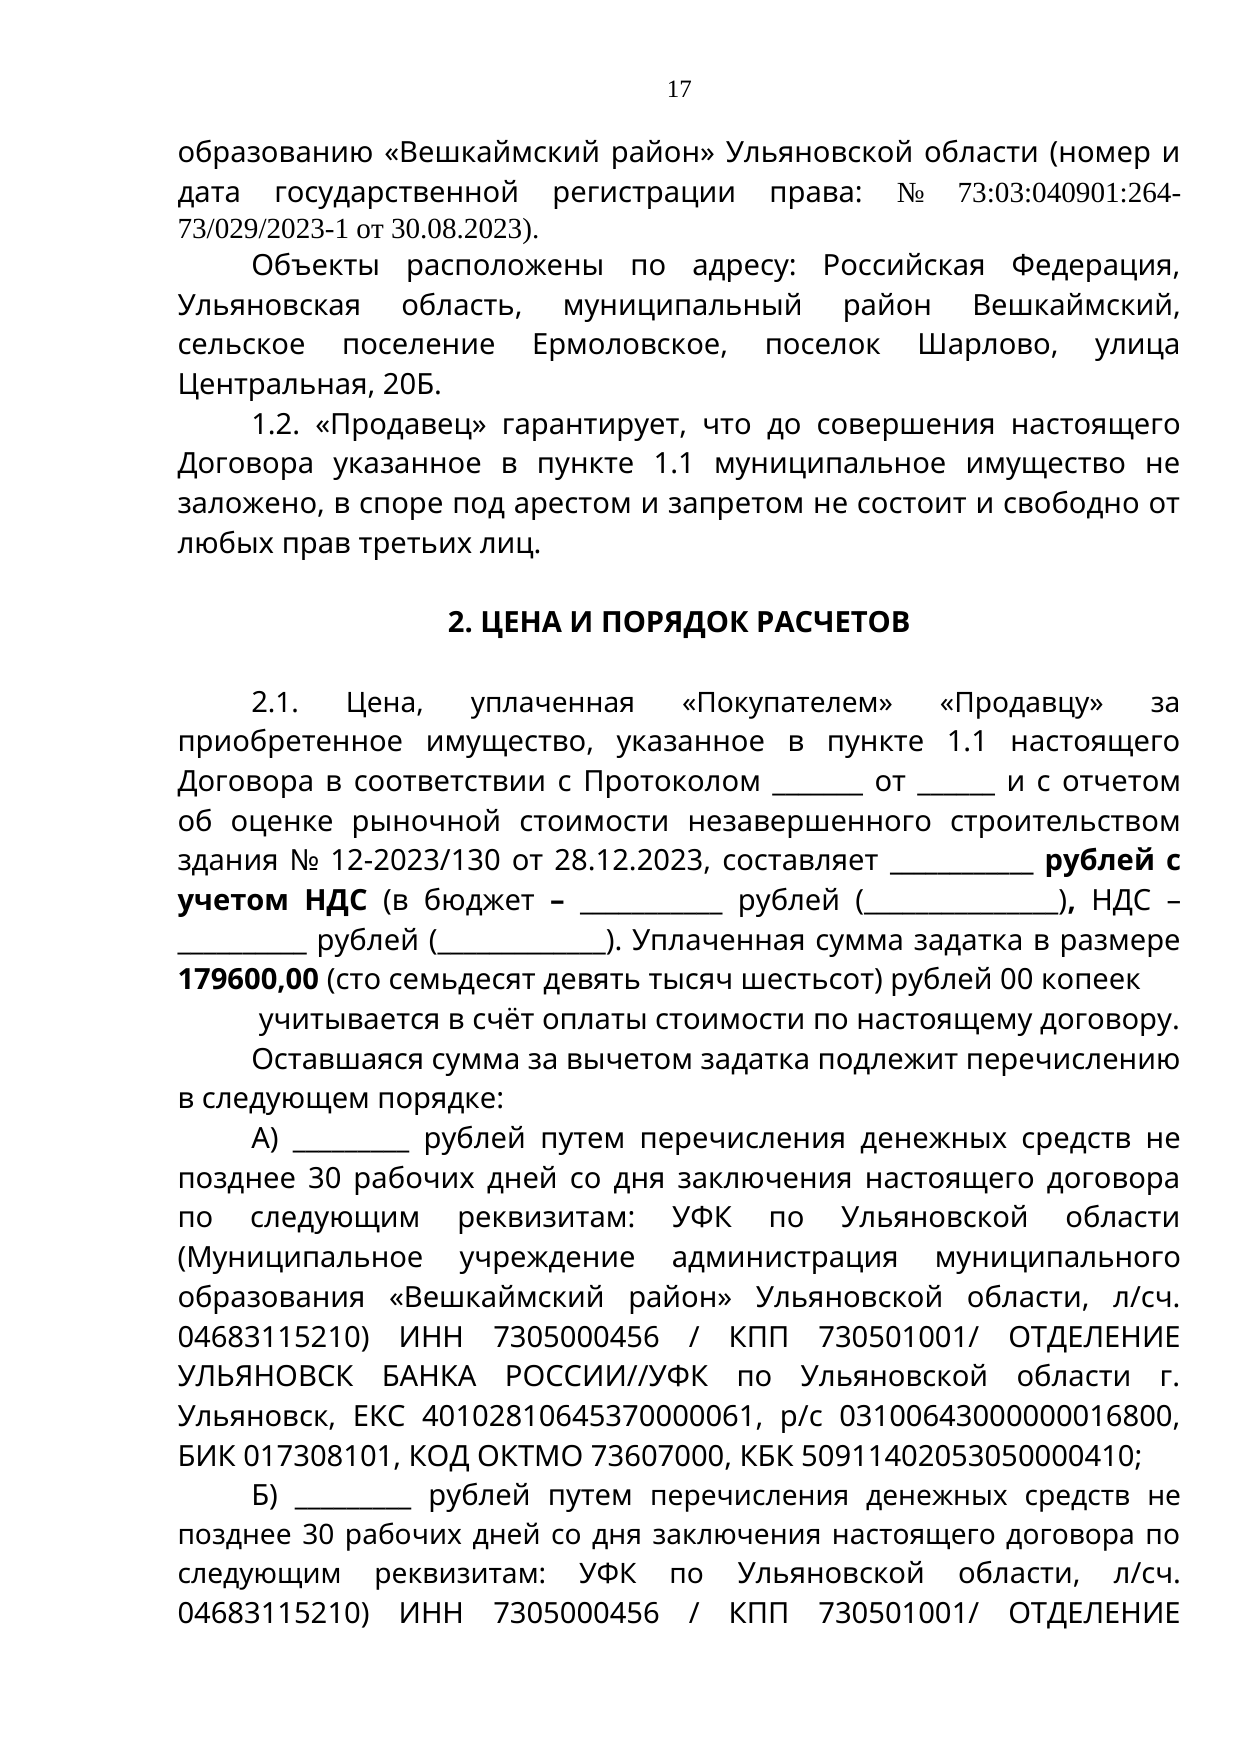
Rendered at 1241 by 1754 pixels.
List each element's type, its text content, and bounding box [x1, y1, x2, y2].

text 1.2. «Продавец» гарантирует, что до совершения настоящего Договора указанное в пункте 1.1 муниципальное имущество не заложено, в споре под арестом и запретом не состоит и свободно от любых прав третьих лиц. [177, 403, 1181, 562]
text А) _________ рублей путем перечисления денежных средств не позднее 30 рабочих дней со дня заключения настоящего договора по следующим реквизитам: УФК по Ульяновской области (Муниципальное учреждение администрация муниципального образования «Вешкаймский район» Ульяновской области, л/сч. 04683115210) ИНН 7305000456 / КПП 730501001/ ОТДЕЛЕНИЕ УЛЬЯНОВСК БАНКА РОССИИ//УФК по Ульяновской области г. Ульяновск, ЕКС 40102810645370000061, р/с 03100643000000016800, БИК 017308101, КОД ОКТМО 73607000, КБК 50911402053050000410; [177, 1117, 1181, 1474]
text Оставшаяся сумма за вычетом задатка подлежит перечислению в следующем порядке: [177, 1038, 1181, 1117]
text 2. ЦЕНА И ПОРЯДОК РАСЧЕТОВ [177, 601, 1181, 641]
text учитывается в счёт оплаты стоимости по настоящему договору. [177, 998, 1181, 1038]
text 2.1. Цена, уплаченная «Покупателем» «Продавцу» за приобретенное имущество, указанное в пункте 1.1 настоящего Договора в соответствии с Протоколом _______ от ______ и с отчетом об оценке рыночной стоимости незавершенного строительством здания № 12-2023/130 от 28.12.2023, составляет ____________ рублей с учетом НДС (в бюджет – ___________ рублей (_______________), НДС – __________ рублей (_____________). Уплаченная сумма задатка в размере 179600,00 (сто семьдесят девять тысяч шестьсот) рублей 00 копеек [177, 681, 1181, 998]
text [177, 1474, 1181, 1632]
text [177, 131, 1181, 244]
text Объекты расположены по адресу: Российская Федерация, Ульяновская область, муниципальный район Вешкаймский, сельское поселение Ермоловское, поселок Шарлово, улица Центральная, 20Б. [177, 244, 1181, 403]
